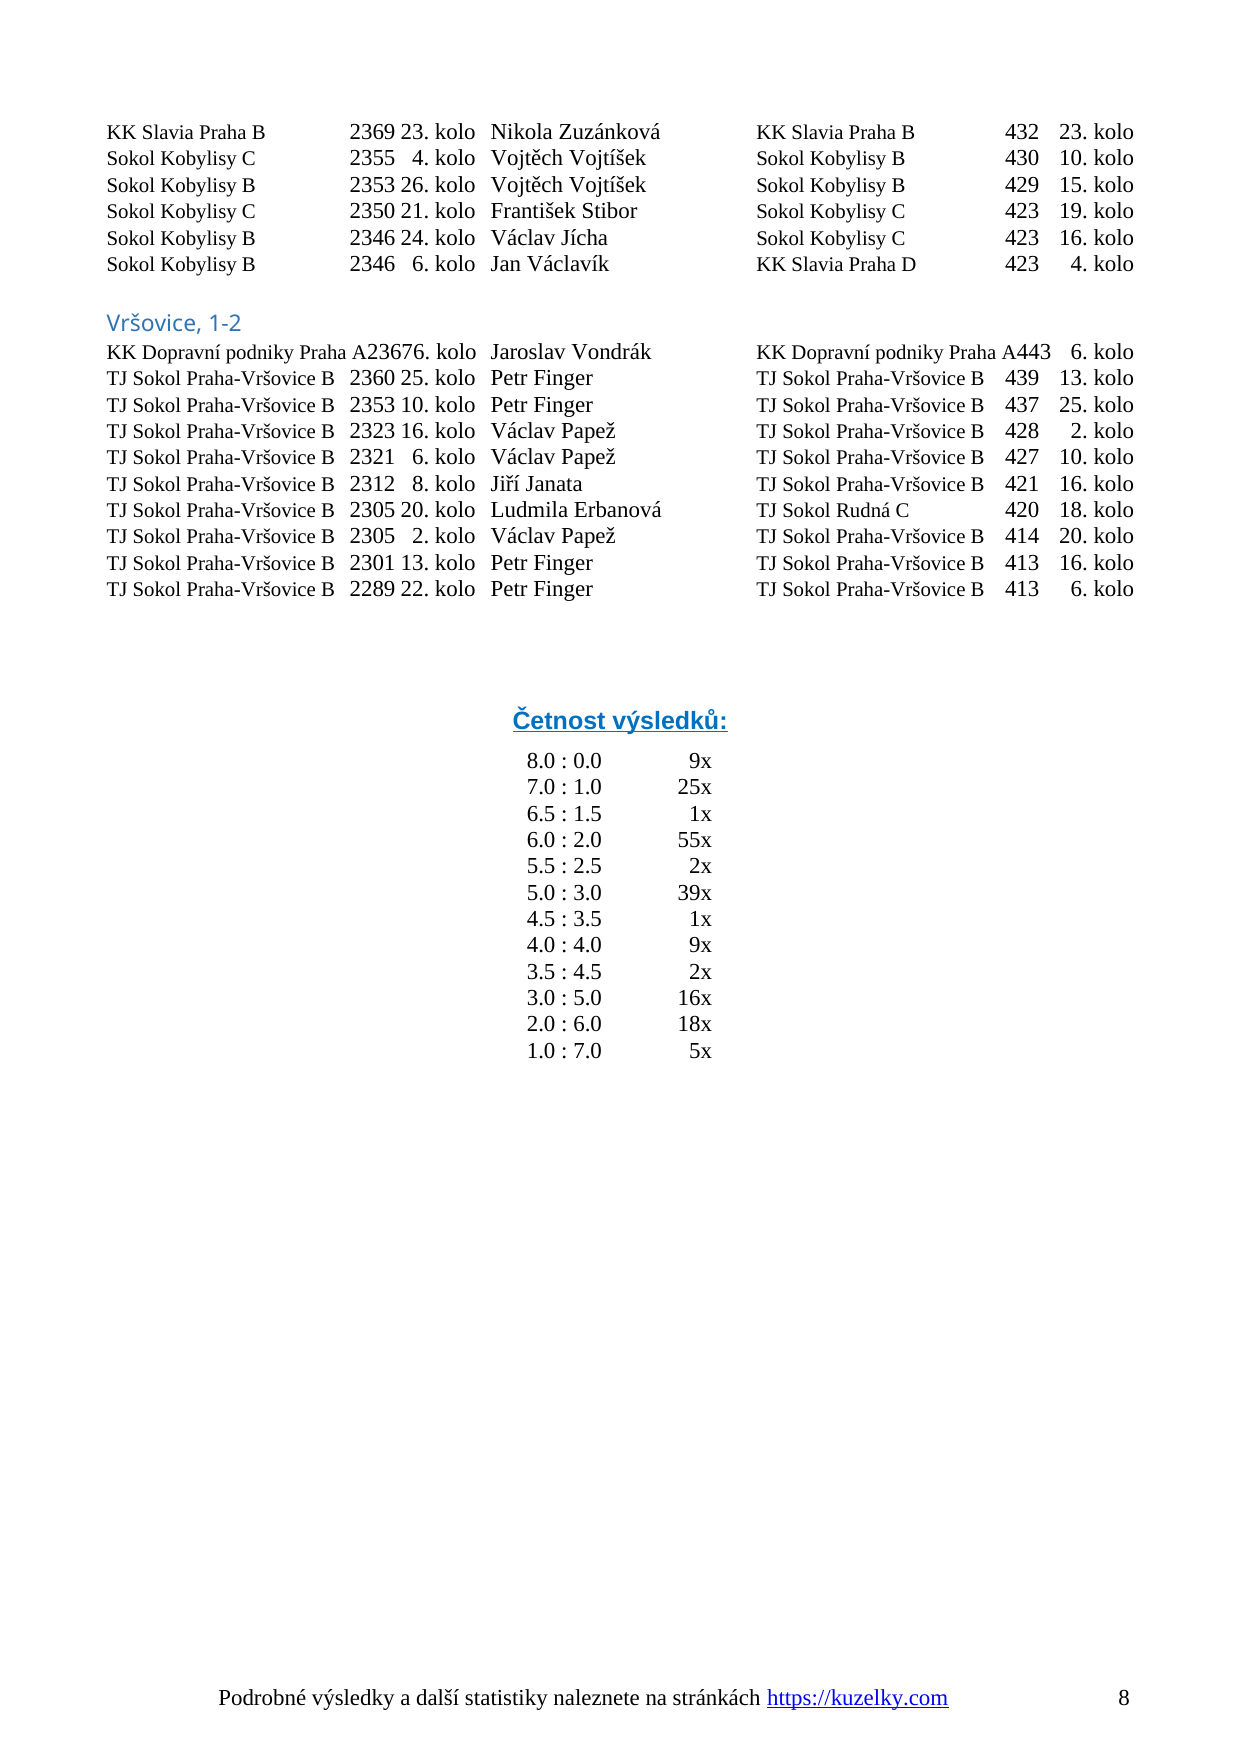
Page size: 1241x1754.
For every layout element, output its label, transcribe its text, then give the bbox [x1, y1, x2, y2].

text 6.0 : 2.0 55x [106, 826, 1134, 852]
text 3.0 : 5.0 16x [106, 984, 1134, 1010]
text 3.5 : 4.5 2x [106, 958, 1134, 984]
text KK Slavia Praha B 2369 23. kolo Nikola Zuzánková KK Slavia Praha B 432 23. kolo [106, 118, 1134, 144]
text Četnost výsledků: [94, 706, 1145, 734]
text TJ Sokol Praha-Vršovice B 2360 25. kolo Petr Finger TJ Sokol Praha-Vršovice B 439 13. kolo [106, 364, 1134, 391]
text TJ Sokol Praha-Vršovice B 2321 6. kolo Václav Papež TJ Sokol Praha-Vršovice B 427 10. kolo [106, 443, 1134, 470]
text Sokol Kobylisy B 2346 24. kolo Václav Jícha Sokol Kobylisy C 423 16. kolo [106, 223, 1134, 250]
subtitle Vršovice, 1-2 [106, 307, 1134, 338]
text KK Dopravní podniky Praha A 2367 6. kolo Jaroslav Vondrák KK Dopravní podniky Praha A 443 6. kolo [106, 338, 1134, 364]
text 4.0 : 4.0 9x [106, 931, 1134, 958]
text TJ Sokol Praha-Vršovice B 2305 2. kolo Václav Papež TJ Sokol Praha-Vršovice B 414 20. kolo [106, 522, 1134, 549]
text TJ Sokol Praha-Vršovice B 2305 20. kolo Ludmila Erbanová TJ Sokol Rudná C 420 18. kolo [106, 496, 1134, 522]
text 5.5 : 2.5 2x [106, 852, 1134, 879]
text TJ Sokol Praha-Vršovice B 2353 10. kolo Petr Finger TJ Sokol Praha-Vršovice B 437 25. kolo [106, 391, 1134, 417]
text Sokol Kobylisy B 2346 6. kolo Jan Václavík KK Slavia Praha D 423 4. kolo [106, 250, 1134, 276]
text TJ Sokol Praha-Vršovice B 2301 13. kolo Petr Finger TJ Sokol Praha-Vršovice B 413 16. kolo [106, 549, 1134, 575]
text 8.0 : 0.0 9x [106, 747, 1134, 773]
text 1.0 : 7.0 5x [106, 1037, 1134, 1063]
text TJ Sokol Praha-Vršovice B 2289 22. kolo Petr Finger TJ Sokol Praha-Vršovice B 413 6. kolo [106, 575, 1134, 602]
text Sokol Kobylisy C 2350 21. kolo František Stibor Sokol Kobylisy C 423 19. kolo [106, 197, 1134, 223]
text Sokol Kobylisy C 2355 4. kolo Vojtěch Vojtíšek Sokol Kobylisy B 430 10. kolo [106, 144, 1134, 171]
text 6.5 : 1.5 1x [106, 799, 1134, 826]
text 7.0 : 1.0 25x [106, 773, 1134, 799]
text 4.5 : 3.5 1x [106, 905, 1134, 931]
text Sokol Kobylisy B 2353 26. kolo Vojtěch Vojtíšek Sokol Kobylisy B 429 15. kolo [106, 171, 1134, 197]
text 2.0 : 6.0 18x [106, 1010, 1134, 1037]
text TJ Sokol Praha-Vršovice B 2312 8. kolo Jiří Janata TJ Sokol Praha-Vršovice B 421 16. kolo [106, 470, 1134, 496]
text 5.0 : 3.0 39x [106, 879, 1134, 905]
text TJ Sokol Praha-Vršovice B 2323 16. kolo Václav Papež TJ Sokol Praha-Vršovice B 428 2. kolo [106, 417, 1134, 443]
